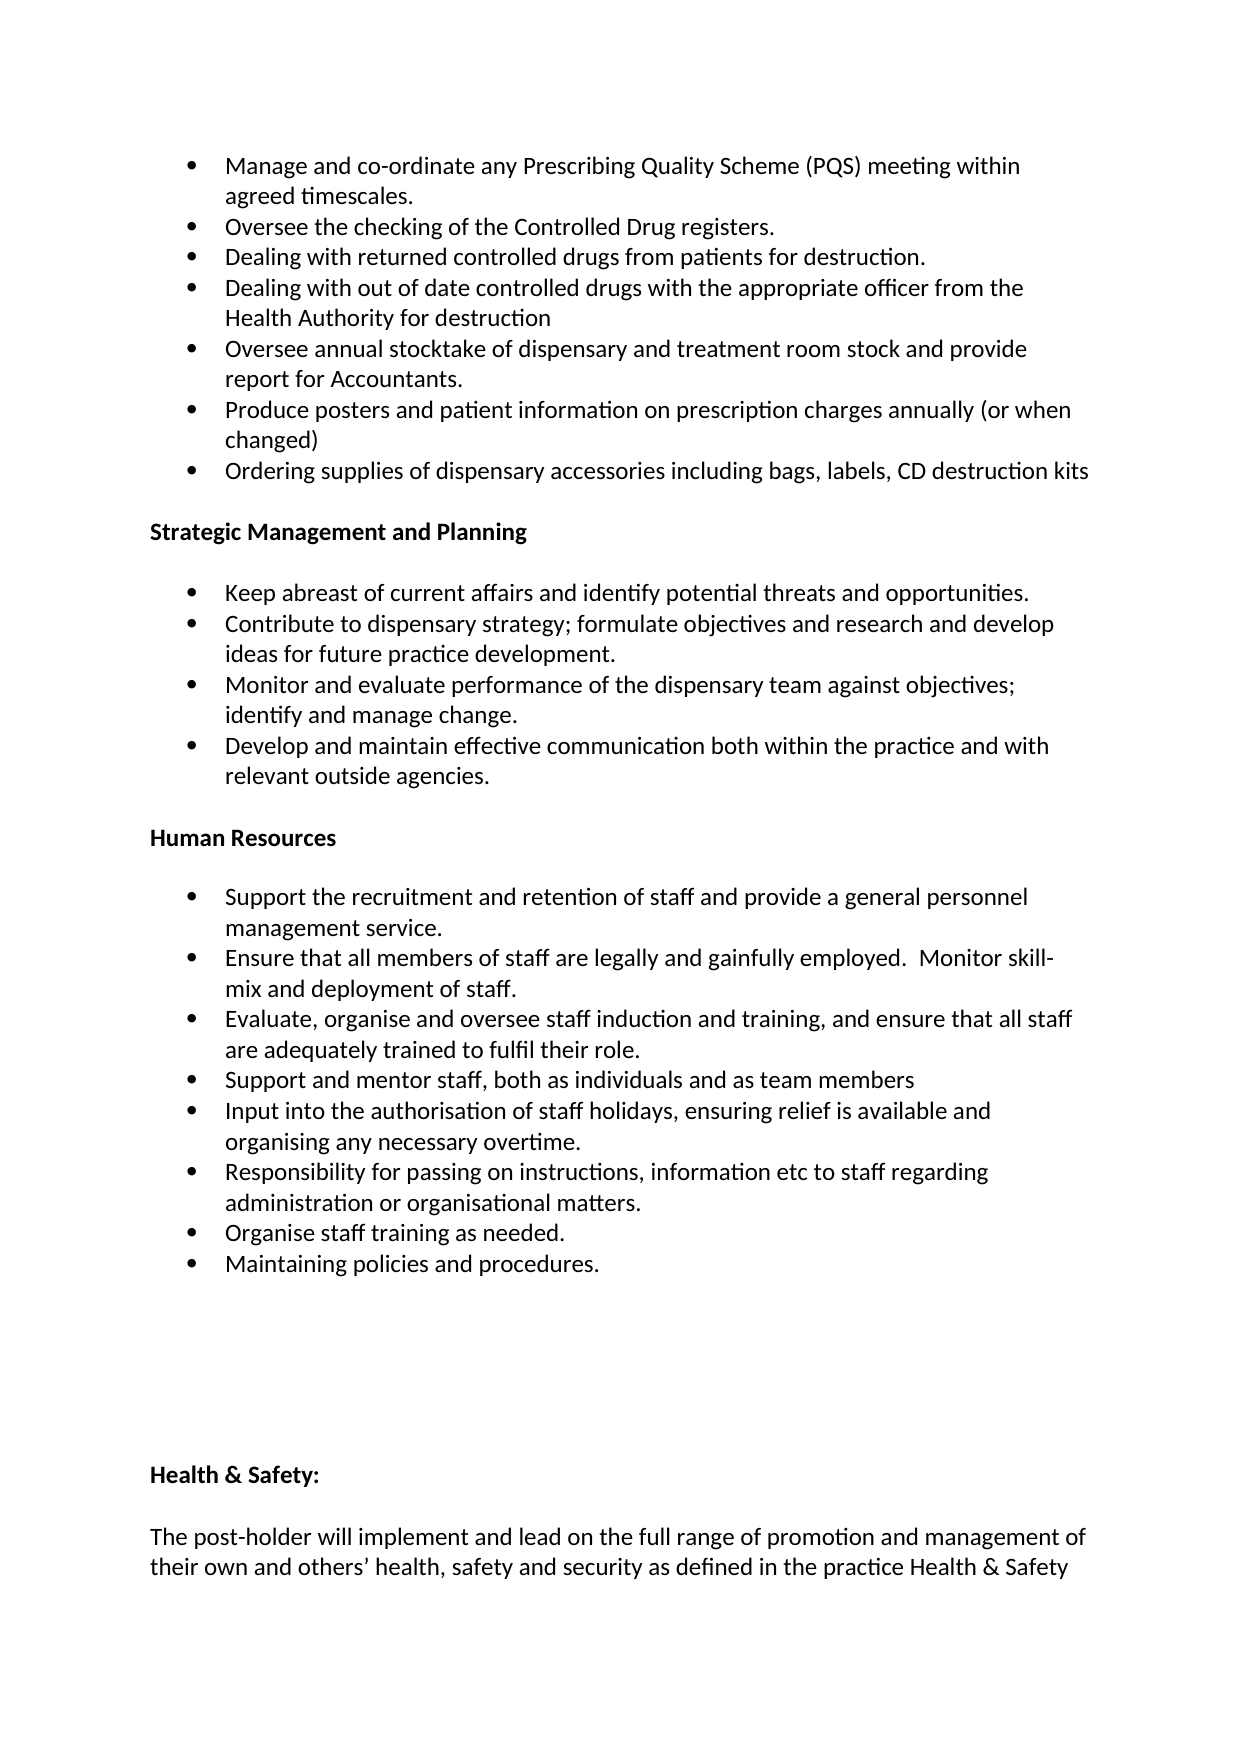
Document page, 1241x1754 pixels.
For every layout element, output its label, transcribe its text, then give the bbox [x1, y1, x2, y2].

list Evaluate, organise and oversee staff induction and training, and ensure that all staff are adequately trained to fulfil their role. [187, 1003, 1090, 1064]
text Strategic Management and Planning [150, 516, 1090, 547]
list Ensure that all members of staff are legally and gainfully employed. Monitor skill-mix and deployment of staff. [187, 942, 1090, 1003]
list Develop and maintain effective communication both within the practice and with relevant outside agencies. [187, 730, 1090, 791]
list Input into the authorisation of staff holidays, ensuring relief is available and organising any necessary overtime. [187, 1095, 1090, 1156]
list Keep abreast of current affairs and identify potential threats and opportunities. [187, 577, 1090, 608]
list Produce posters and patient information on prescription charges annually (or when changed) [187, 394, 1090, 455]
list Dealing with returned controlled drugs from patients for destruction. [187, 242, 1090, 272]
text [150, 1521, 1090, 1582]
text Human Resources [150, 822, 1090, 853]
list Oversee annual stocktake of dispensary and treatment room stock and provide report for Accountants. [187, 333, 1090, 394]
list Manage and co-ordinate any Prescribing Quality Scheme (PQS) meeting within agreed timescales. [187, 150, 1090, 211]
text Health & Safety: [150, 1459, 1090, 1490]
list Responsibility for passing on instructions, information etc to staff regarding administration or organisational matters. [187, 1156, 1090, 1217]
list Contribute to dispensary strategy; formulate objectives and research and develop ideas for future practice development. [187, 608, 1090, 669]
list Support and mentor staff, both as individuals and as team members [187, 1064, 1090, 1095]
list Monitor and evaluate performance of the dispensary team against objectives; identify and manage change. [187, 669, 1090, 730]
list Support the recruitment and retention of staff and provide a general personnel management service. [187, 881, 1090, 942]
list Oversee the checking of the Controlled Drug registers. [187, 211, 1090, 242]
list Ordering supplies of dispensary accessories including bags, labels, CD destruction kits [187, 455, 1090, 486]
list Maintaining policies and procedures. [187, 1248, 1090, 1278]
list Organise staff training as needed. [187, 1217, 1090, 1248]
list Dealing with out of date controlled drugs with the appropriate officer from the Health Authority for destruction [187, 272, 1090, 333]
